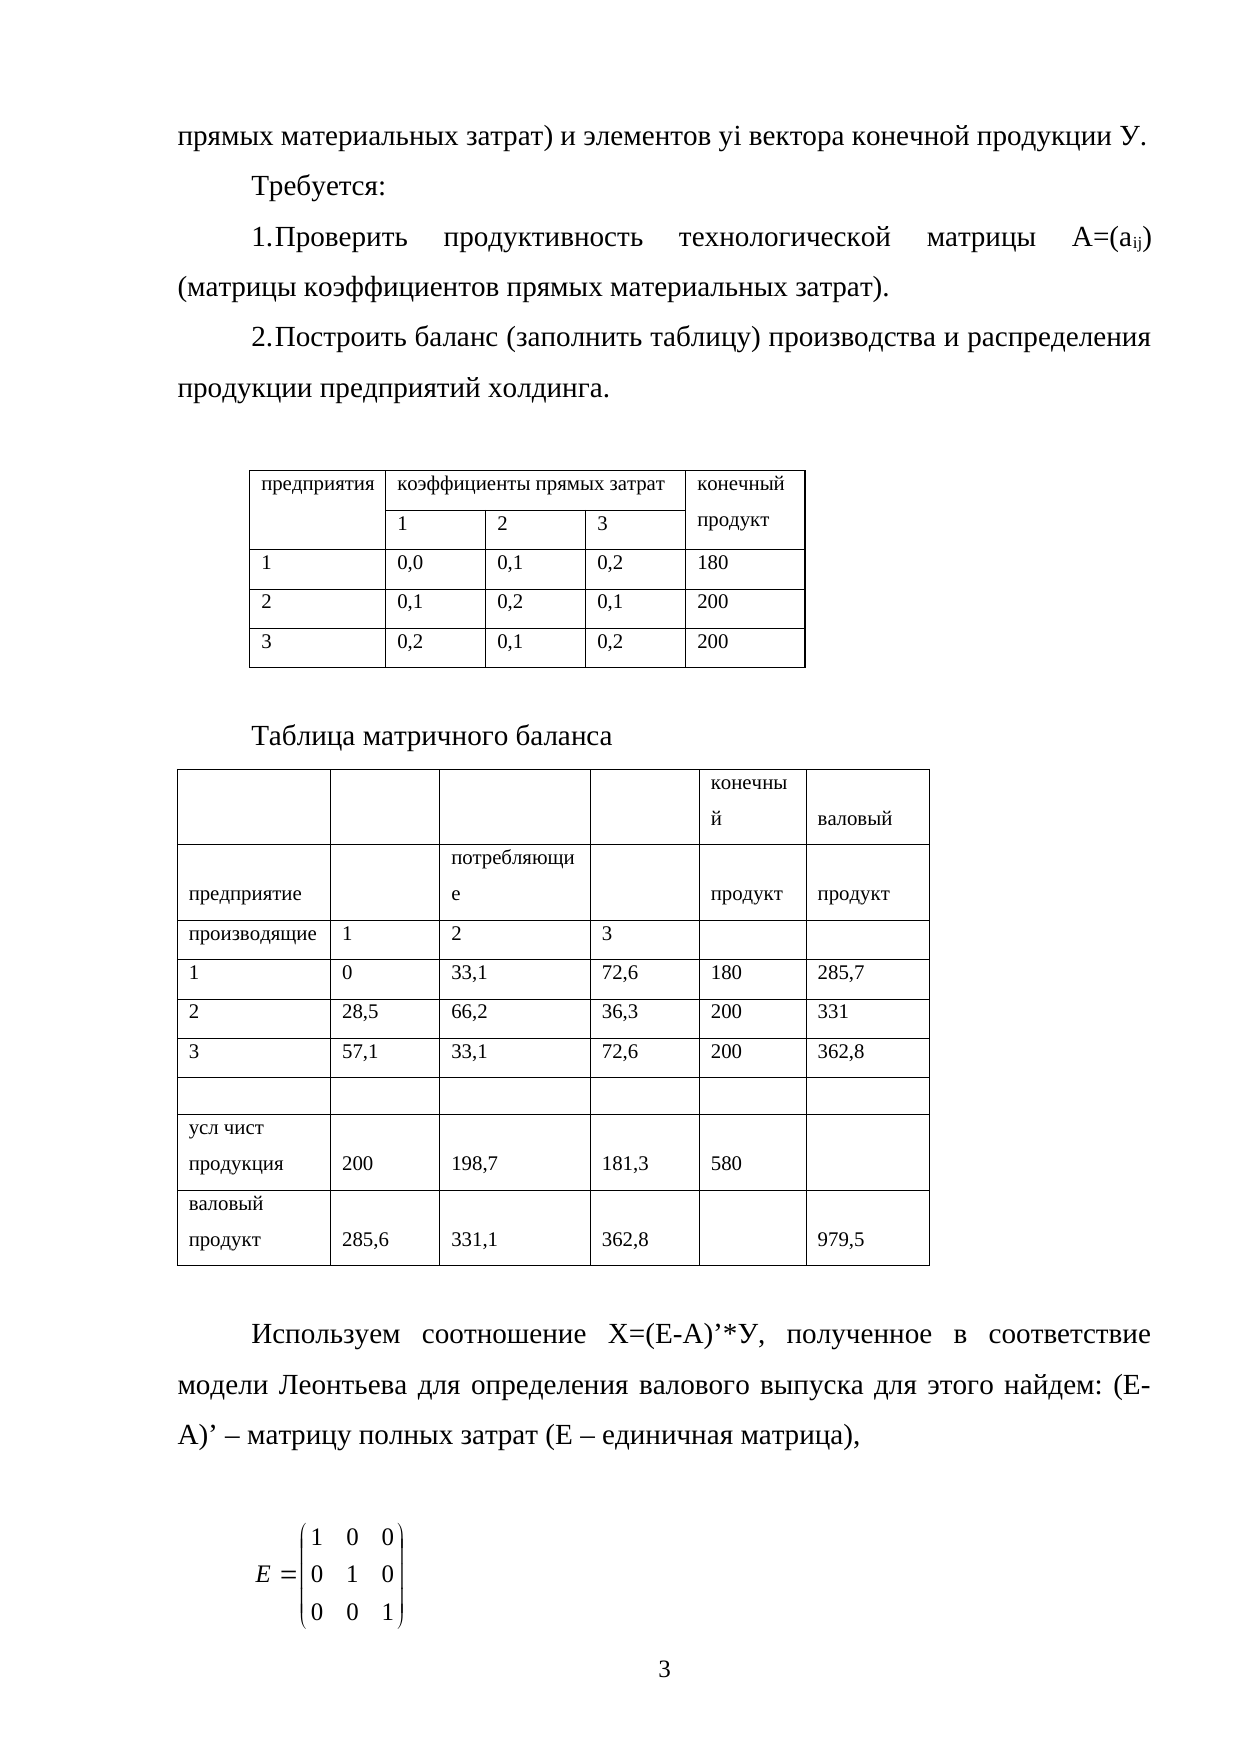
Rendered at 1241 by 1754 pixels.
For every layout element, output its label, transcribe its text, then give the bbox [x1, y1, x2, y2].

table_cell 28,5 [331, 1000, 439, 1038]
list Построить баланс (заполнить таблицу) производства и распределения продукции предприятий холдинга. [177, 319, 1152, 403]
list Проверить продуктивность технологической матрицы А=(аij) (матрицы коэффициентов прямых материальных затрат). [177, 219, 1152, 303]
table_cell 0,1 [486, 550, 585, 588]
table_cell усл чист продукция [178, 1115, 330, 1190]
table_header [591, 770, 699, 844]
table_cell 36,3 [591, 1000, 699, 1038]
table_cell 0,2 [486, 590, 585, 628]
table_header [440, 770, 590, 844]
table_cell 181,3 [591, 1115, 699, 1190]
table_cell [591, 845, 699, 920]
table_cell продукт [807, 845, 929, 920]
table_cell 72,6 [591, 1039, 699, 1077]
text Таблица матричного баланса [177, 718, 1152, 752]
table_cell 33,1 [440, 1039, 590, 1077]
table_cell 362,8 [591, 1191, 699, 1265]
table_cell [440, 1078, 590, 1114]
table_cell 1 [386, 511, 485, 549]
table_cell [178, 1078, 330, 1114]
table_cell 200 [331, 1115, 439, 1190]
table_cell 0,1 [386, 590, 485, 628]
table_cell 979,5 [807, 1191, 929, 1265]
table_cell предприятие [178, 845, 330, 920]
table_cell 0,1 [486, 629, 585, 667]
table_cell 198,7 [440, 1115, 590, 1190]
table_cell 3 [178, 1039, 330, 1077]
table_cell [331, 845, 439, 920]
table_cell [700, 921, 806, 959]
table_header предприятия [250, 471, 385, 549]
table_header конечный [700, 770, 806, 844]
table_cell 200 [686, 629, 804, 667]
table_cell 1 [178, 960, 330, 998]
table_cell 285,7 [807, 960, 929, 998]
table_header коэффициенты прямых затрат [386, 471, 685, 510]
table_cell 3 [591, 921, 699, 959]
table_cell производящие [178, 921, 330, 959]
table_cell 3 [586, 511, 685, 549]
table_cell 2 [440, 921, 590, 959]
table_cell 1 [250, 550, 385, 588]
table_cell [807, 921, 929, 959]
table_cell валовый продукт [178, 1191, 330, 1265]
table_cell 0,0 [386, 550, 485, 588]
table_cell 200 [686, 590, 804, 628]
table_cell 331 [807, 1000, 929, 1038]
table_cell 2 [178, 1000, 330, 1038]
table_cell 72,6 [591, 960, 699, 998]
table_cell 180 [686, 550, 804, 588]
table_cell 2 [250, 590, 385, 628]
text Используем соотношение Х=(Е-А)’*У, полученное в соответствие модели Леонтьева для определения валового выпуска для этого найдем: (Е-А)’ – матрицу полных затрат (Е – единичная матрица), [177, 1316, 1152, 1451]
table_cell 200 [700, 1000, 806, 1038]
table_header конечный продукт [686, 471, 804, 549]
table_header [178, 770, 330, 844]
table_cell продукт [700, 845, 806, 920]
table_cell 0,2 [586, 629, 685, 667]
table_cell 580 [700, 1115, 806, 1190]
table_cell [591, 1078, 699, 1114]
table_cell 285,6 [331, 1191, 439, 1265]
table_cell 33,1 [440, 960, 590, 998]
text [177, 118, 1152, 152]
table_cell 331,1 [440, 1191, 590, 1265]
table_cell 57,1 [331, 1039, 439, 1077]
table_cell 0 [331, 960, 439, 998]
table_header валовый [807, 770, 929, 844]
table_cell потребляющие [440, 845, 590, 920]
table_cell 180 [700, 960, 806, 998]
table_cell 0,2 [586, 550, 685, 588]
table_cell 0,1 [586, 590, 685, 628]
table_cell [331, 1078, 439, 1114]
text Требуется: [177, 168, 1152, 202]
table_header [331, 770, 439, 844]
table_cell 1 [331, 921, 439, 959]
table_cell [700, 1191, 806, 1265]
table_cell [807, 1115, 929, 1190]
table_cell 200 [700, 1039, 806, 1077]
table_cell [700, 1078, 806, 1114]
table_cell 66,2 [440, 1000, 590, 1038]
table_cell 0,2 [386, 629, 485, 667]
table_cell 3 [250, 629, 385, 667]
table_cell [807, 1078, 929, 1114]
table_cell 362,8 [807, 1039, 929, 1077]
table_cell 2 [486, 511, 585, 549]
